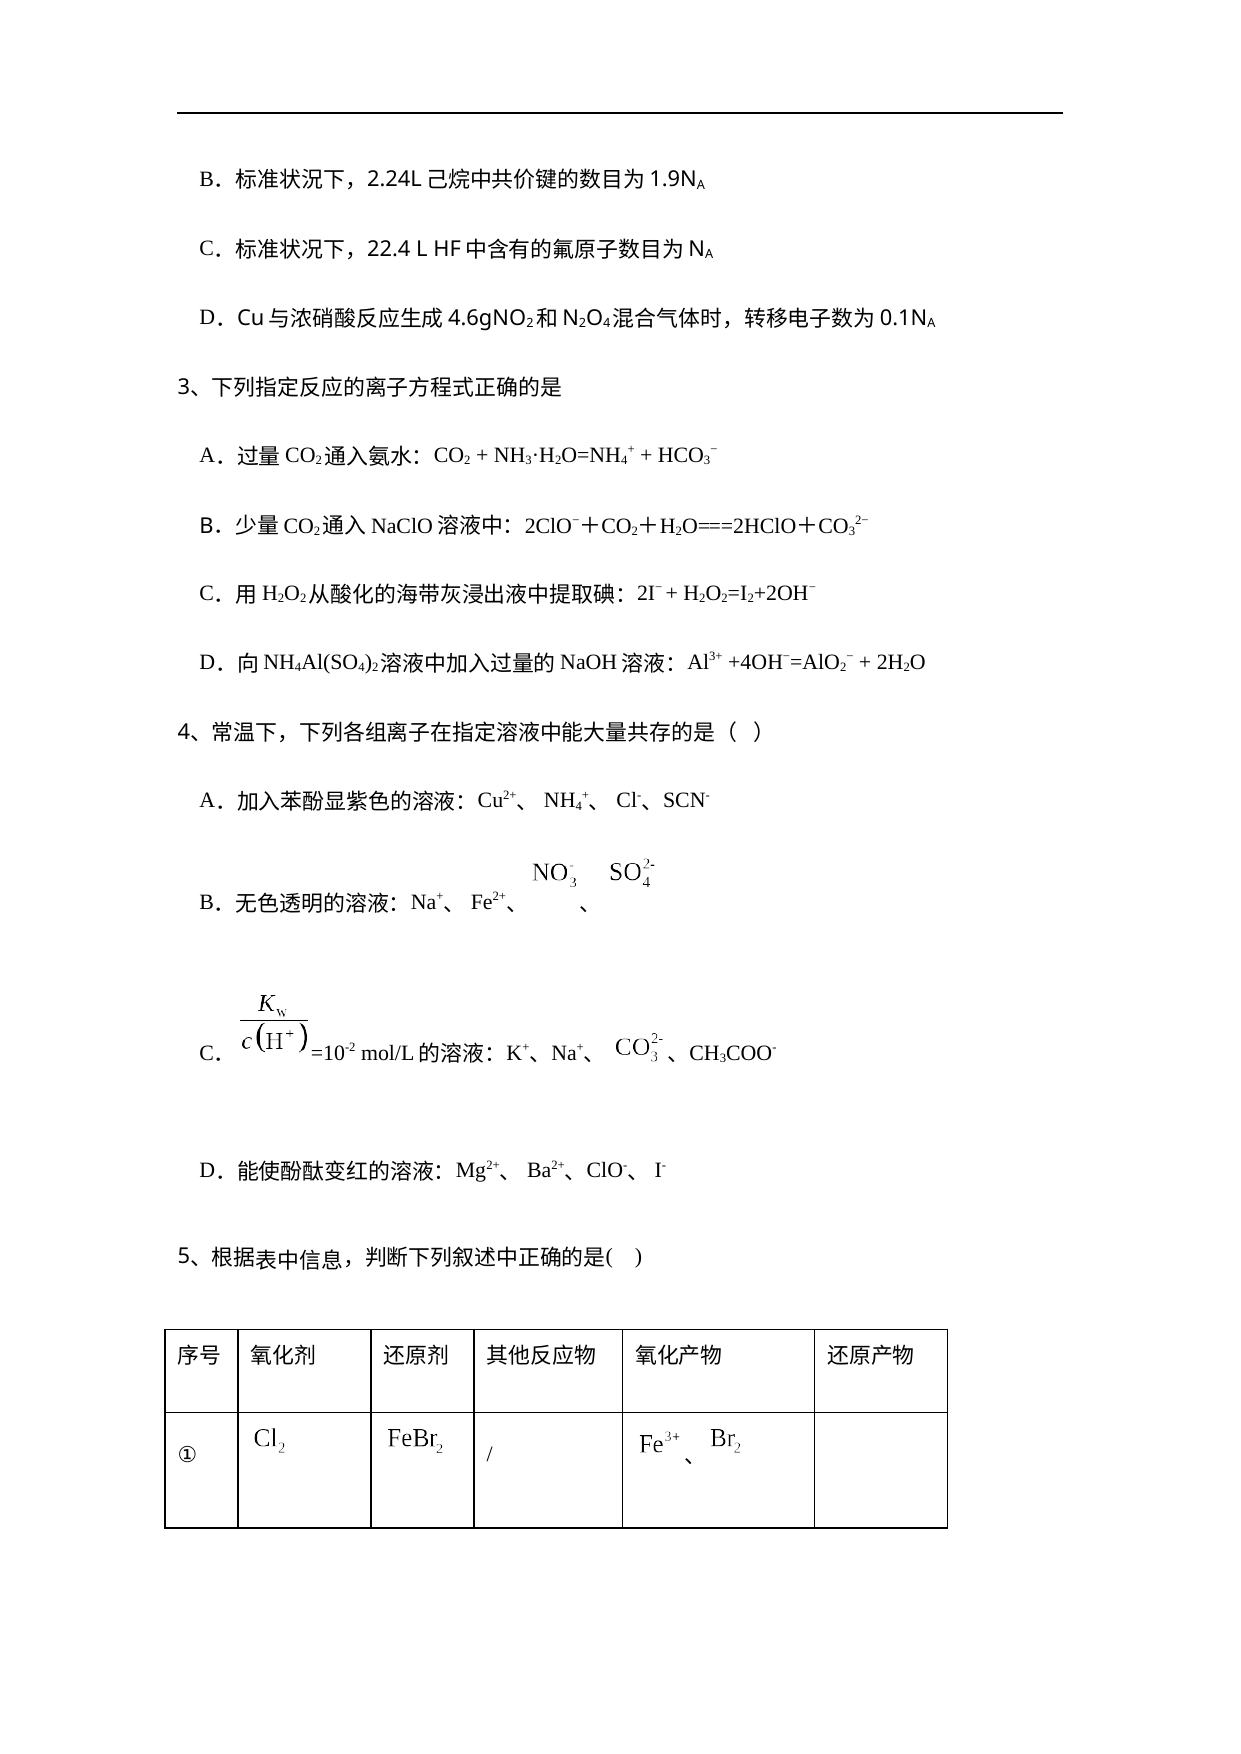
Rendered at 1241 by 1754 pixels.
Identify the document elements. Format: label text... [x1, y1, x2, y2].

text D．Cu与浓硝酸反应生成4.6gNO2和N2O4混合气体时，转移电子数为0.1NA [177, 300, 1063, 333]
table_header 氧化剂 [239, 1330, 370, 1412]
table_header 还原产物 [815, 1330, 947, 1412]
table_cell [239, 1413, 370, 1527]
text B．少量CO2通入NaClO溶液中：2ClO−＋CO2＋H2O===2HClO＋CO32− [177, 508, 1063, 539]
text D．能使酚酞变红的溶液：Mg2+、 Ba2+、ClO-、 I- [177, 1154, 1063, 1186]
table_cell / [475, 1413, 622, 1527]
table_cell 、 [623, 1413, 814, 1527]
table_cell ① [166, 1413, 237, 1527]
table_header 序号 [166, 1330, 237, 1412]
text A．加入苯酚显紫色的溶液：Cu2+、 NH4+、 Cl-、SCN- [177, 784, 1063, 816]
table_cell [815, 1413, 947, 1527]
text B．标准状況下，2.24L己烷中共价键的数目为1.9NA [177, 162, 1063, 194]
text C．标准状况下，22.4 L HF中含有的氟原子数目为NA [177, 231, 1063, 264]
text D．向NH4Al(SO4)2溶液中加入过量的NaOH溶液：Al3+ +4OH−=AlO2− + 2H2O [177, 645, 1063, 678]
text 3、下列指定反应的离子方程式正确的是 [177, 369, 1063, 402]
table_header 还原剂 [372, 1330, 473, 1412]
text C．=10-2 mol/L的溶液：K+、Na+、 、CH3COO- [177, 987, 1063, 1117]
table_header 其他反应物 [475, 1330, 622, 1412]
text B．无色透明的溶液：Na+、 Fe2+、、 [177, 853, 1063, 950]
text 5、根据表中信息，判断下列叙述中正确的是( ) [177, 1223, 1063, 1288]
table_header 氧化产物 [623, 1330, 814, 1412]
text A．过量CO2通入氨水：CO2 + NH3·H2O=NH4+ + HCO3− [177, 439, 1063, 471]
table_cell [372, 1413, 473, 1527]
text 4、常温下，下列各组离子在指定溶液中能大量共存的是（ ） [177, 714, 1063, 747]
text C．用H2O2从酸化的海带灰浸出液中提取碘：2I− + H2O2=I2+2OH− [177, 576, 1063, 609]
